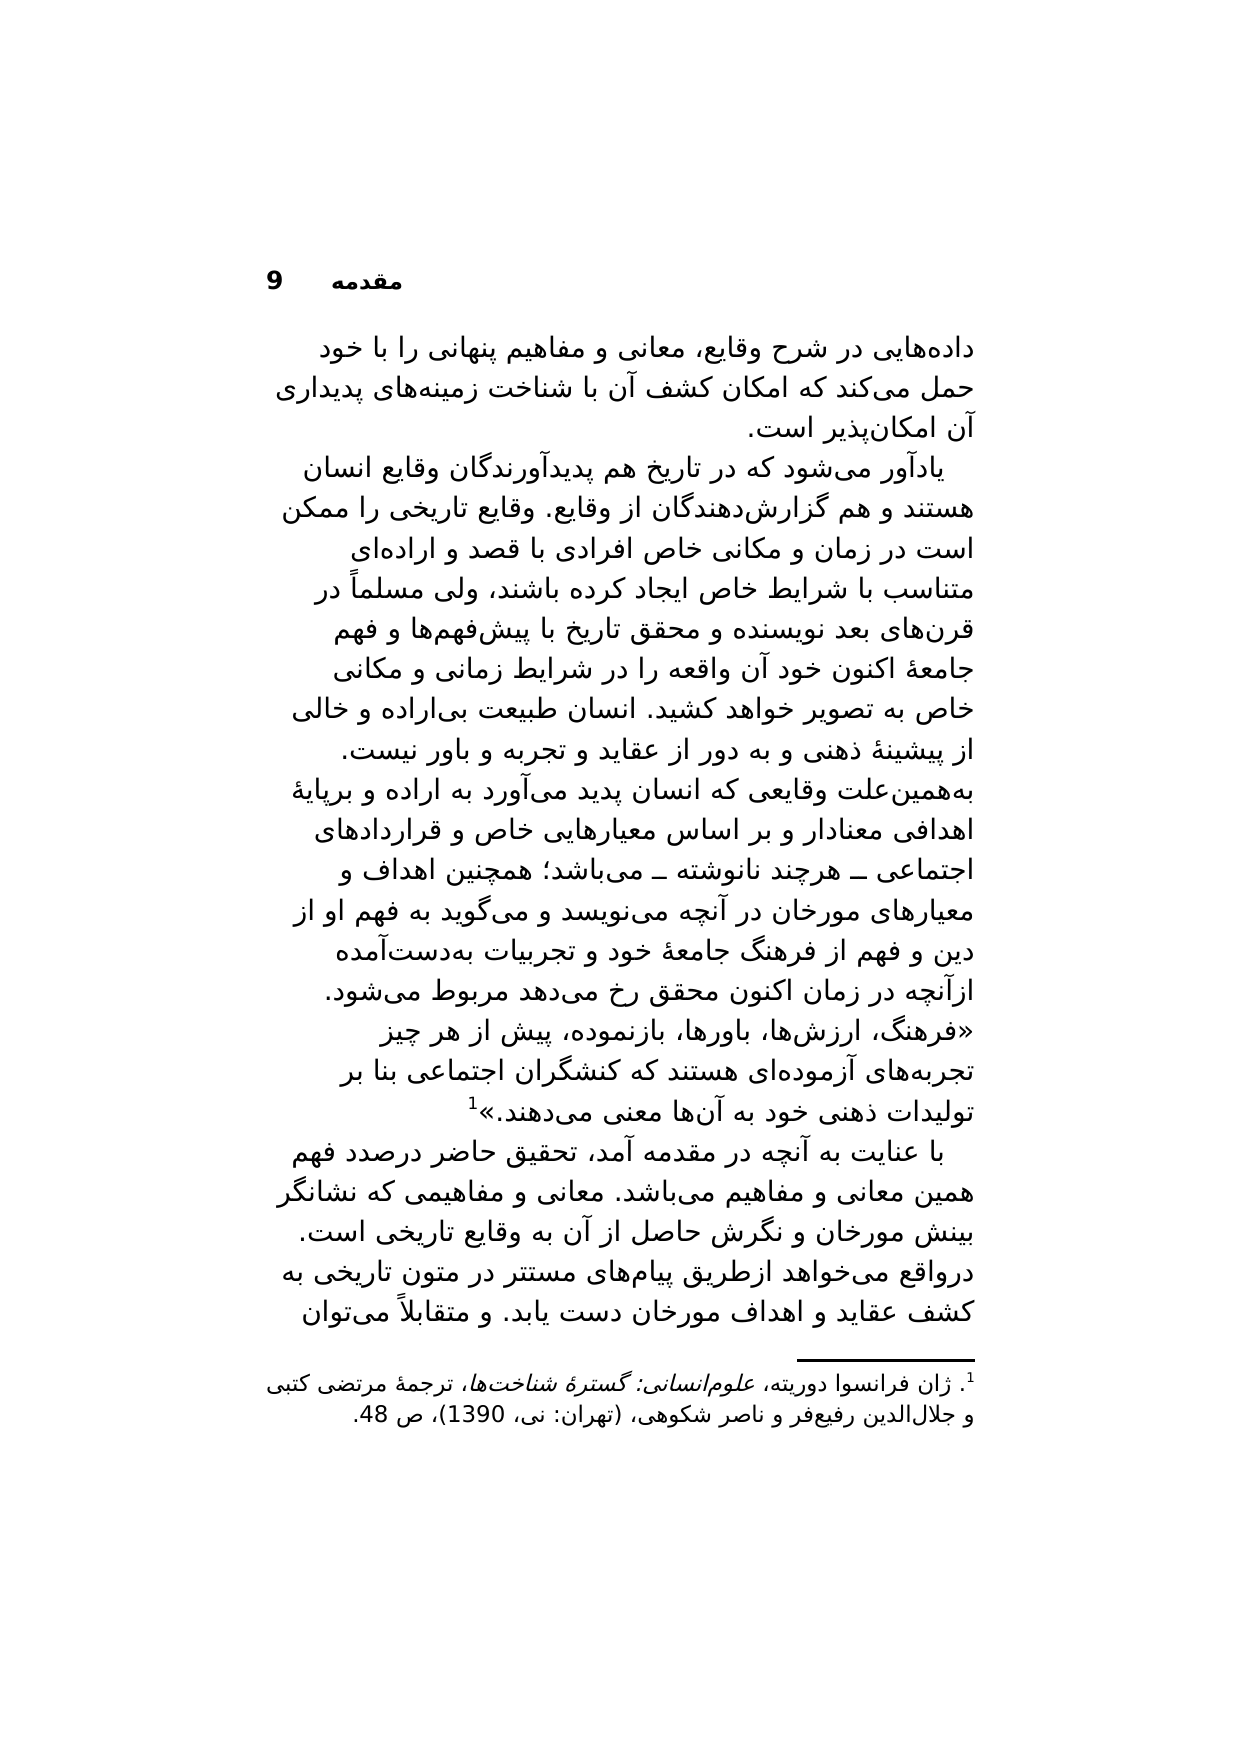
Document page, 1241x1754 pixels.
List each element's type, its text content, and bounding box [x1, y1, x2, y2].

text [266, 1129, 974, 1329]
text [266, 325, 974, 446]
text یادآور می‌شود که در تاریخ هم پدیدآورندگان وقایع انسان هستند و هم گزارش‌دهندگان از وقایع. وقایع تاریخی را ممکن است در زمان و مکانی خاص افرادی با قصد و اراده‌ای متناسب با شرایط خاص ایجاد کرده باشند، ولی مسلماً در قرن‌های بعد نویسنده و محقق تاریخ با پیش‌فهم‌ها و فهم جامعۀ اکنون خود آن واقعه را در شرایط زمانی و مکانی خاص به تصویر خواهد کشید. انسان طبیعت بی‌اراده و خالی از پیشینۀ ذهنی و به دور از عقاید و تجربه و باور نیست. به‌همین‌علت وقایعی که انسان پدید می‌آورد به اراده و برپایۀ اهدافی معنادار و بر اساس معیارهایی خاص و قراردادهای اجتماعی ــ هرچند نانوشته ــ می‌باشد؛ همچنین اهداف و معیارهای مورخان در آنچه می‌نویسد و می‌گوید به فهم او از دین و فهم از فرهنگ جامعۀ خود و تجربیات به‌دست‌آمده ازآنچه در زمان اکنون محقق رخ می‌دهد مربوط می‌شود. «فرهنگ، ارزش‌ها، باورها، بازنموده، پیش از هر چیز تجربه‌های آزموده‌ای هستند که کنشگران اجتماعی بنا بر تولیدات ذهنی خود به آن‌ها معنی می‌دهند.» [266, 446, 974, 1129]
